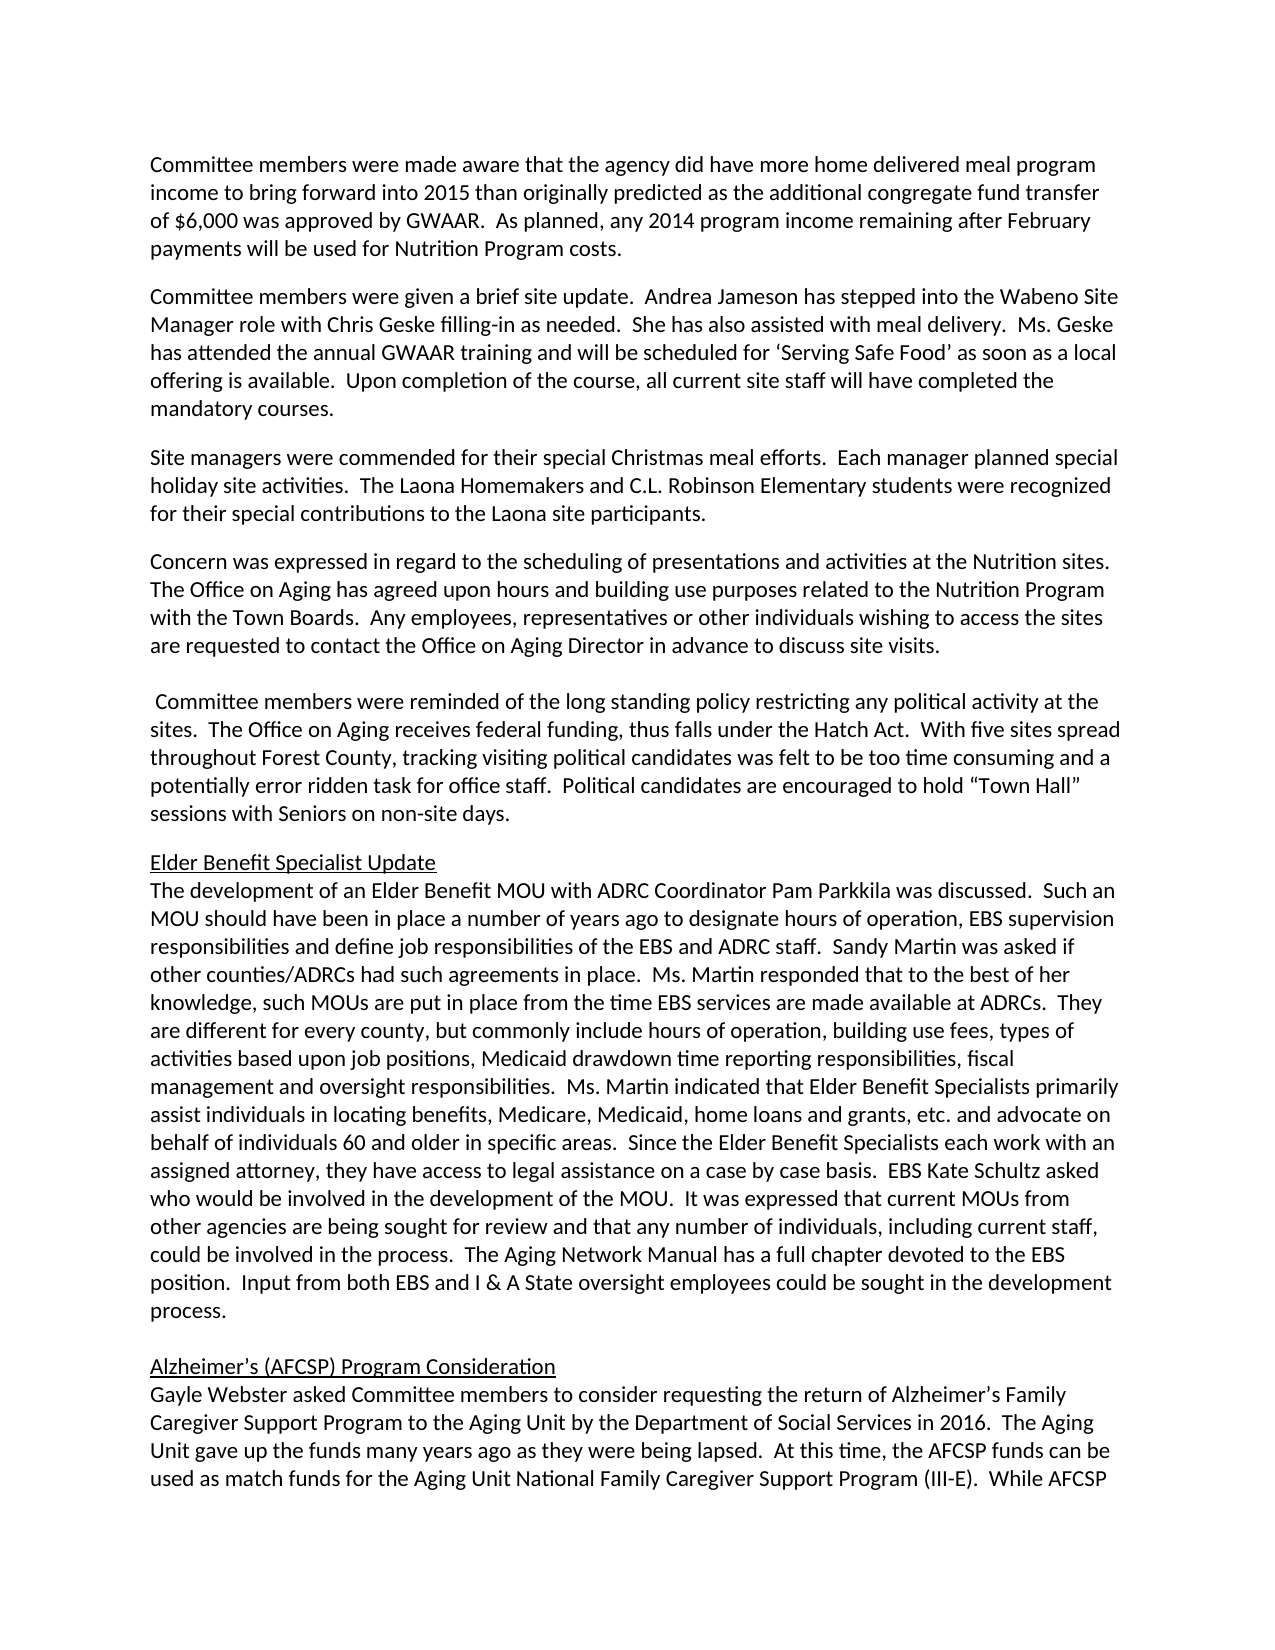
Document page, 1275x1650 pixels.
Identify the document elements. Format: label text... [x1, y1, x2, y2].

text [150, 1380, 1125, 1492]
text Elder Benefit Specialist Update [150, 848, 1125, 876]
text Committee members were made aware that the agency did have more home delivered meal program income to bring forward into 2015 than originally predicted as the additional congregate fund transfer of $6,000 was approved by GWAAR. As planned, any 2014 program income remaining after February payments will be used for Nutrition Program costs. [150, 150, 1125, 262]
text Alzheimer’s (AFCSP) Program Consideration [150, 1352, 1125, 1380]
text Committee members were reminded of the long standing policy restricting any political activity at the sites. The Office on Aging receives federal funding, thus falls under the Hatch Act. With five sites spread throughout Forest County, tracking visiting political candidates was felt to be too time consuming and a potentially error ridden task for office staff. Political candidates are encouraged to hold “Town Hall” sessions with Seniors on non-site days. [150, 687, 1125, 827]
text Concern was expressed in regard to the scheduling of presentations and activities at the Nutrition sites. The Office on Aging has agreed upon hours and building use purposes related to the Nutrition Program with the Town Boards. Any employees, representatives or other individuals wishing to access the sites are requested to contact the Office on Aging Director in advance to discuss site visits. [150, 547, 1125, 659]
text Committee members were given a brief site update. Andrea Jameson has stepped into the Wabeno Site Manager role with Chris Geske filling-in as needed. She has also assisted with meal delivery. Ms. Geske has attended the annual GWAAR training and will be scheduled for ‘Serving Safe Food’ as soon as a local offering is available. Upon completion of the course, all current site staff will have completed the mandatory courses. [150, 282, 1125, 422]
text The development of an Elder Benefit MOU with ADRC Coordinator Pam Parkkila was discussed. Such an MOU should have been in place a number of years ago to designate hours of operation, EBS supervision responsibilities and define job responsibilities of the EBS and ADRC staff. Sandy Martin was asked if other counties/ADRCs had such agreements in place. Ms. Martin responded that to the best of her knowledge, such MOUs are put in place from the time EBS services are made available at ADRCs. They are different for every county, but commonly include hours of operation, building use fees, types of activities based upon job positions, Medicaid drawdown time reporting responsibilities, fiscal management and oversight responsibilities. Ms. Martin indicated that Elder Benefit Specialists primarily assist individuals in locating benefits, Medicare, Medicaid, home loans and grants, etc. and advocate on behalf of individuals 60 and older in specific areas. Since the Elder Benefit Specialists each work with an assigned attorney, they have access to legal assistance on a case by case basis. EBS Kate Schultz asked who would be involved in the development of the MOU. It was expressed that current MOUs from other agencies are being sought for review and that any number of individuals, including current staff, could be involved in the process. The Aging Network Manual has a full chapter devoted to the EBS position. Input from both EBS and I & A State oversight employees could be sought in the development process. [150, 876, 1125, 1324]
text Site managers were commended for their special Christmas meal efforts. Each manager planned special holiday site activities. The Laona Homemakers and C.L. Robinson Elementary students were recognized for their special contributions to the Laona site participants. [150, 443, 1125, 527]
